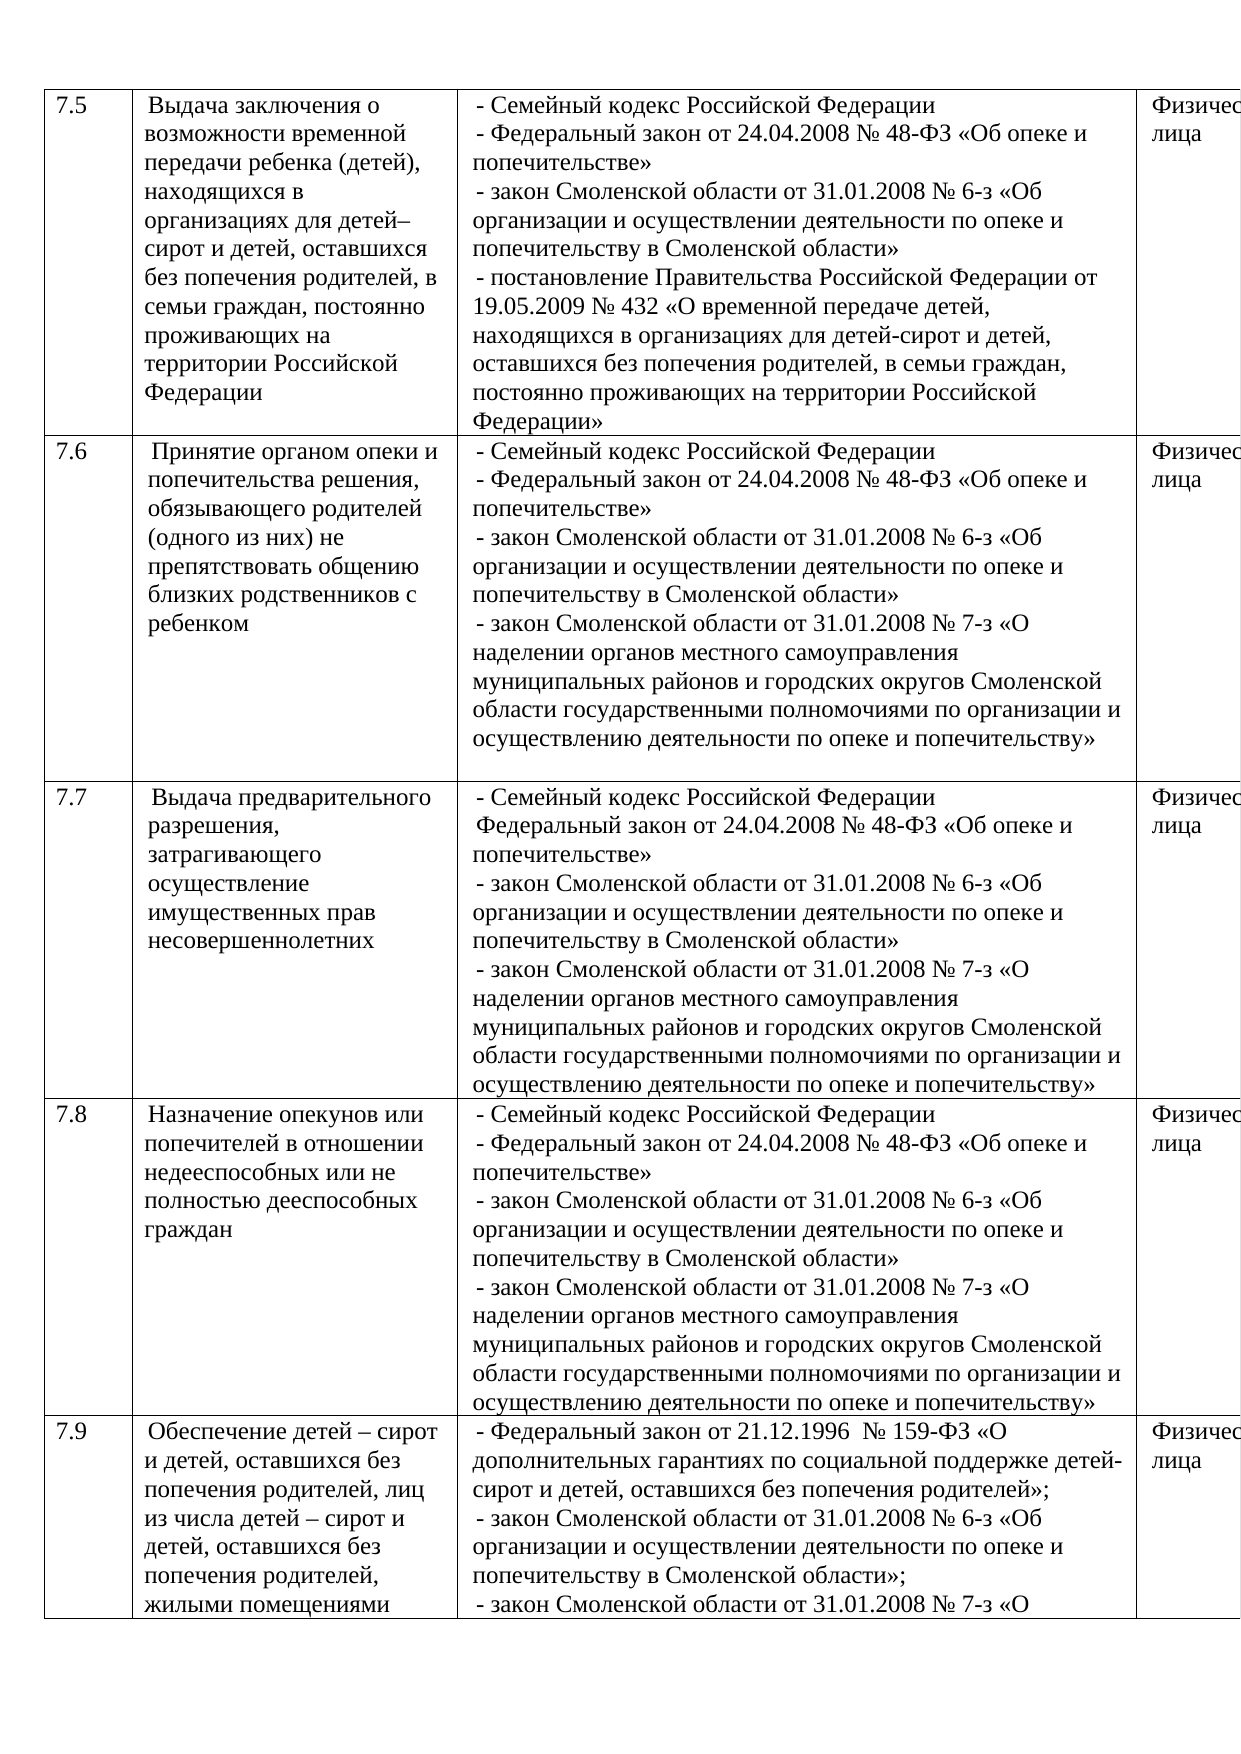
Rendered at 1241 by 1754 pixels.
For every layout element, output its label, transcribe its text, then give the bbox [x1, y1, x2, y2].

table_cell 7.9 [45, 1416, 132, 1618]
table_cell 7.6 [45, 436, 132, 781]
table_cell - Семейный кодекс Российской Федерации - Федеральный закон от 24.04.2008 № 48-ФЗ «Об опеке и попечительстве» - закон Смоленской области от 31.01.2008 № 6-з «Об организации и осуществлении деятельности по опеке и попечительству в Смоленской области» - постановление Правительства Российской Федерации от 19.05.2009 № 432 «О временной передаче детей, находящихся в организациях для детей-сирот и детей, оставшихся без попечения родителей, в семьи граждан, постоянно проживающих на территории Российской Федерации» [458, 90, 1136, 435]
table_cell Физические лица [1137, 1099, 1240, 1415]
table_cell Физические лица [1137, 1416, 1240, 1618]
table_cell Физические лица [1137, 782, 1240, 1098]
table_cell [133, 1416, 457, 1618]
table_cell Принятие органом опеки и попечительства решения, обязывающего родителей (одного из них) не препятствовать общению близких родственников с ребенком [133, 436, 457, 781]
table_cell 7.8 [45, 1099, 132, 1415]
table_cell Физические лица [1137, 90, 1240, 435]
table_cell 7.7 [45, 782, 132, 1098]
table_cell Выдача заключения о возможности временной передачи ребенка (детей), находящихся в организациях для детей–сирот и детей, оставшихся без попечения родителей, в семьи граждан, постоянно проживающих на территории Российской Федерации [133, 90, 457, 435]
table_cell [458, 1416, 1136, 1618]
table_cell Физические лица [1137, 436, 1240, 781]
table_cell - Семейный кодекс Российской Федерации Федеральный закон от 24.04.2008 № 48-ФЗ «Об опеке и попечительстве» - закон Смоленской области от 31.01.2008 № 6-з «Об организации и осуществлении деятельности по опеке и попечительству в Смоленской области» - закон Смоленской области от 31.01.2008 № 7-з «О наделении органов местного самоуправления муниципальных районов и городских округов Смоленской области государственными полномочиями по организации и осуществлению деятельности по опеке и попечительству» [458, 782, 1136, 1098]
table_cell 7.5 [45, 90, 132, 435]
table_cell Выдача предварительного разрешения, затрагивающего осуществление имущественных прав несовершеннолетних [133, 782, 457, 1098]
table_cell Назначение опекунов или попечителей в отношении недееспособных или не полностью дееспособных граждан [133, 1099, 457, 1415]
